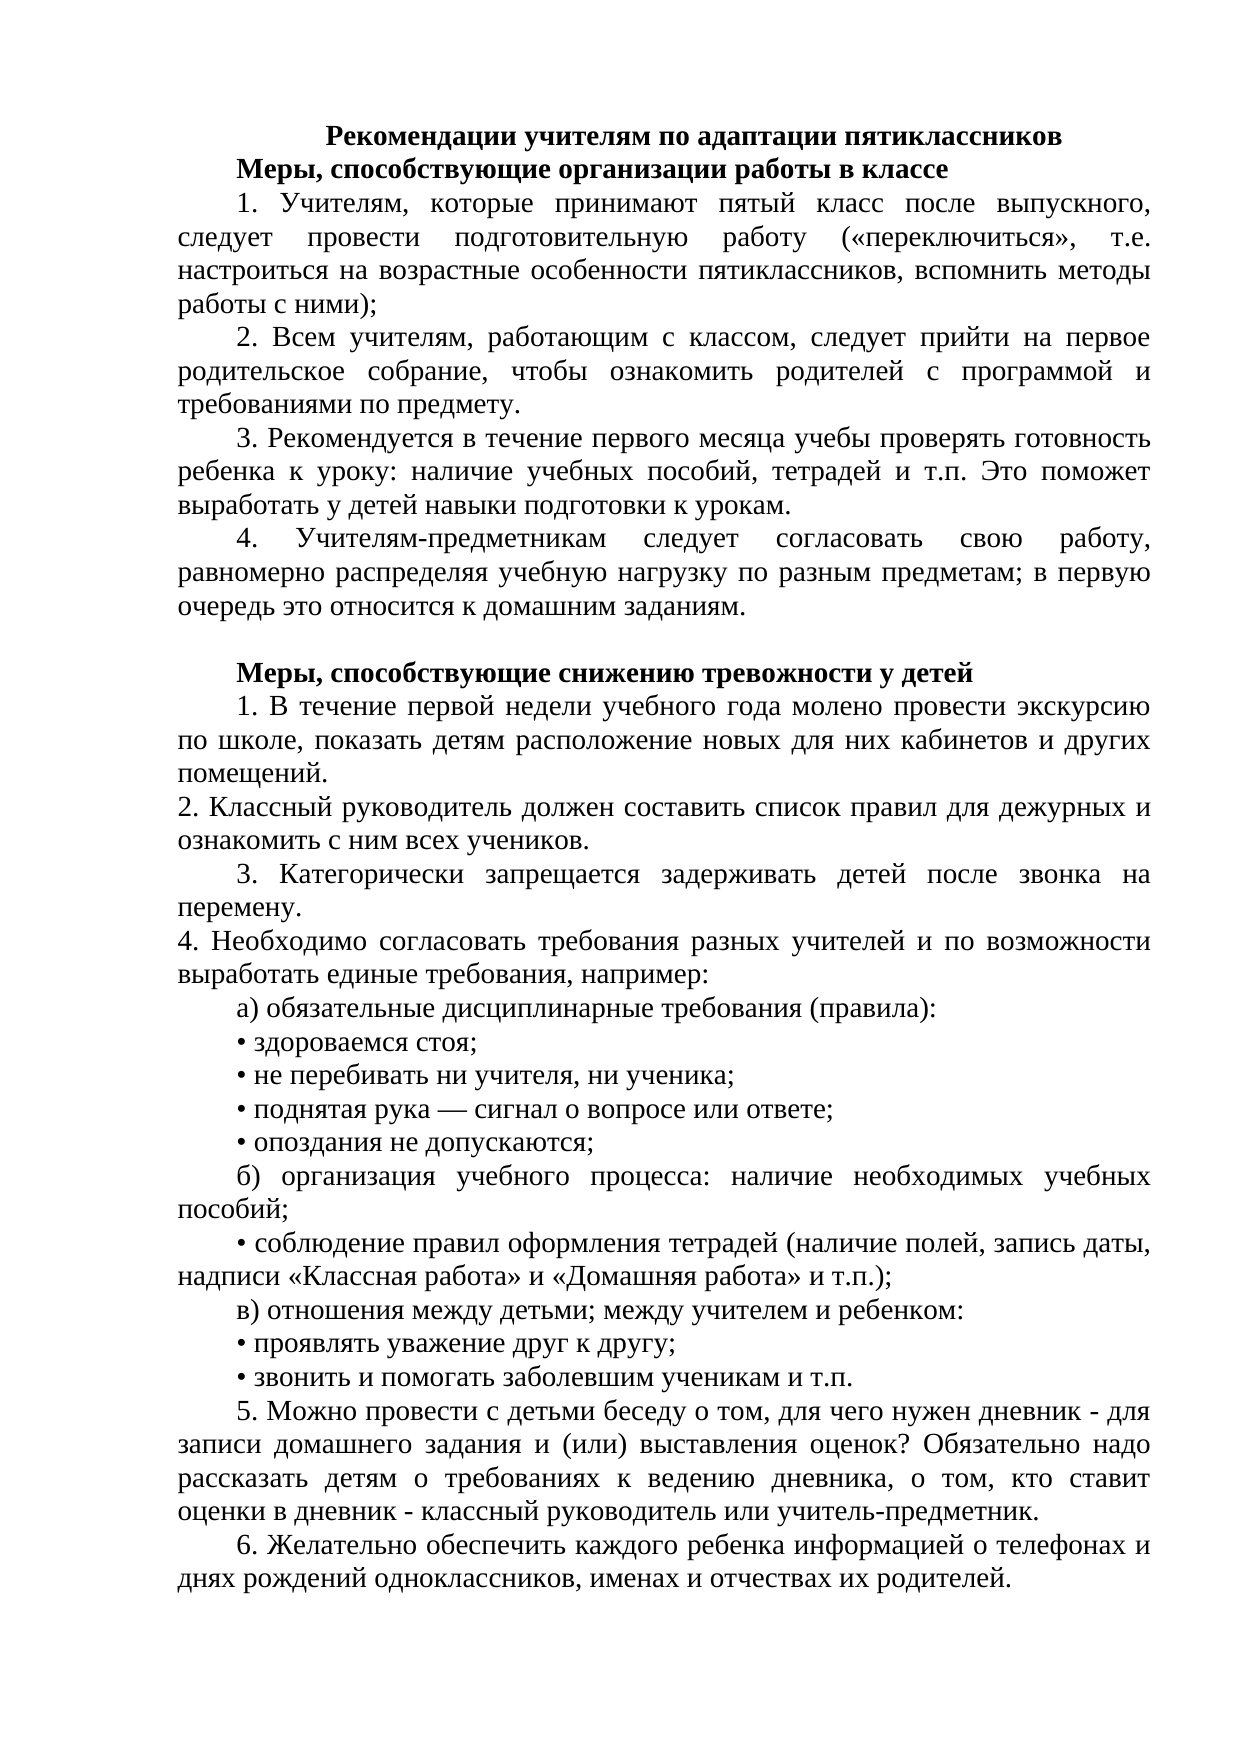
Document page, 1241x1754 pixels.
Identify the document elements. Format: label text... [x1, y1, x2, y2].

text • опоздания не допускаются; [177, 1124, 1152, 1158]
text 2. Всем учителям, работающим с классом, следует прийти на первое родительское собрание, чтобы ознакомить родителей с программой и требованиями по предмету. [177, 319, 1152, 420]
text в) отношения между детьми; между учителем и ребенком: [177, 1292, 1152, 1326]
text 3. Категорически запрещается задерживать детей после звонка на перемену. 4. Необходимо согласовать требования разных учителей и по возможности выработать единые требования, например: [177, 856, 1152, 990]
text • соблюдение правил оформления тетрадей (наличие полей, запись даты, надписи «Классная работа» и «Домашняя работа» и т.п.); [177, 1225, 1152, 1292]
text Рекомендации учителям по адаптации пятиклассников [177, 118, 1152, 152]
text • здороваемся стоя; [177, 1024, 1152, 1057]
text а) обязательные дисциплинарные требования (правила): [177, 990, 1152, 1024]
text 3. Рекомендуется в течение первого месяца учебы проверять готовность ребенка к уроку: наличие учебных пособий, тетрадей и т.п. Это поможет выработать у детей навыки подготовки к урокам. [177, 420, 1152, 521]
text • проявлять уважение друг к другу; [177, 1326, 1152, 1359]
text • не перебивать ни учителя, ни ученика; [177, 1057, 1152, 1091]
text • поднятая рука — сигнал о вопросе или ответе; [177, 1091, 1152, 1124]
text • звонить и помогать заболевшим ученикам и т.п. [177, 1359, 1152, 1393]
text 5. Можно провести с детьми беседу о том, для чего нужен дневник - для записи домашнего задания и (или) выставления оценок? Обязательно надо рассказать детям о требованиях к ведению дневника, о том, кто ставит оценки в дневник - классный руководитель или учитель-предметник. [177, 1393, 1152, 1527]
text 1. Учителям, которые принимают пятый класс после выпускного, следует провести подготовительную работу («переключиться», т.е. настроиться на возрастные особенности пятиклассников, вспомнить методы работы с ними); [177, 185, 1152, 319]
text 6. Желательно обеспечить каждого ребенка информацией о телефонах и днях рождений одноклассников, именах и отчествах их родителей. [177, 1527, 1152, 1594]
text б) организация учебного процесса: наличие необходимых учебных пособий; [177, 1158, 1152, 1225]
text 1. В течение первой недели учебного года молено провести экскурсию по школе, показать детям расположение новых для них кабинетов и других помещений. 2. Классный руководитель должен составить список правил для дежурных и ознакомить с ним всех учеников. [177, 688, 1152, 856]
text 4. Учителям-предметникам следует согласовать свою работу, равномерно распределяя учебную нагрузку по разным предметам; в первую очередь это относится к домашним заданиям. [177, 521, 1152, 621]
text Меры, способствующие организации работы в классе [177, 152, 1152, 185]
text Меры, способствующие снижению тревожности у детей [177, 655, 1152, 688]
